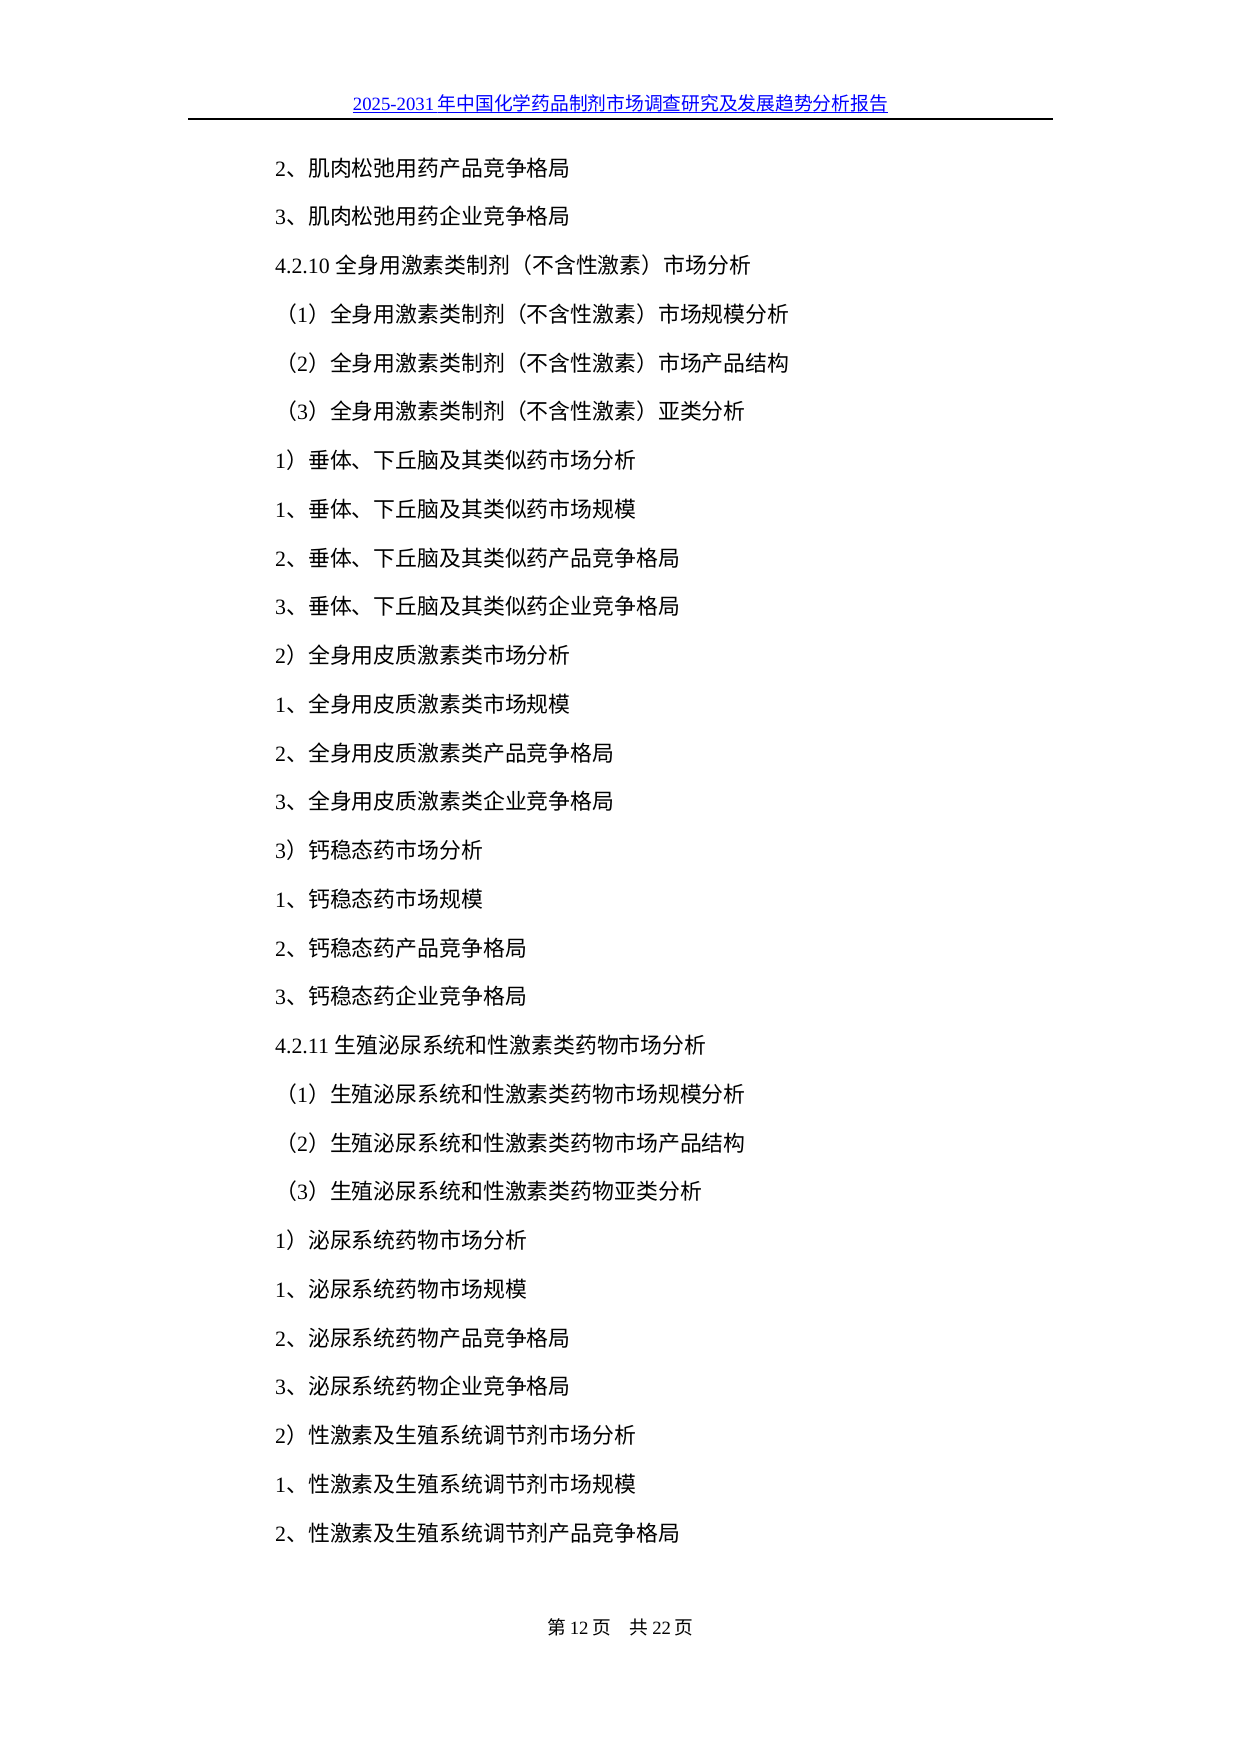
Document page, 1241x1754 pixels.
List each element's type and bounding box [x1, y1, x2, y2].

text [187, 150, 1053, 1548]
